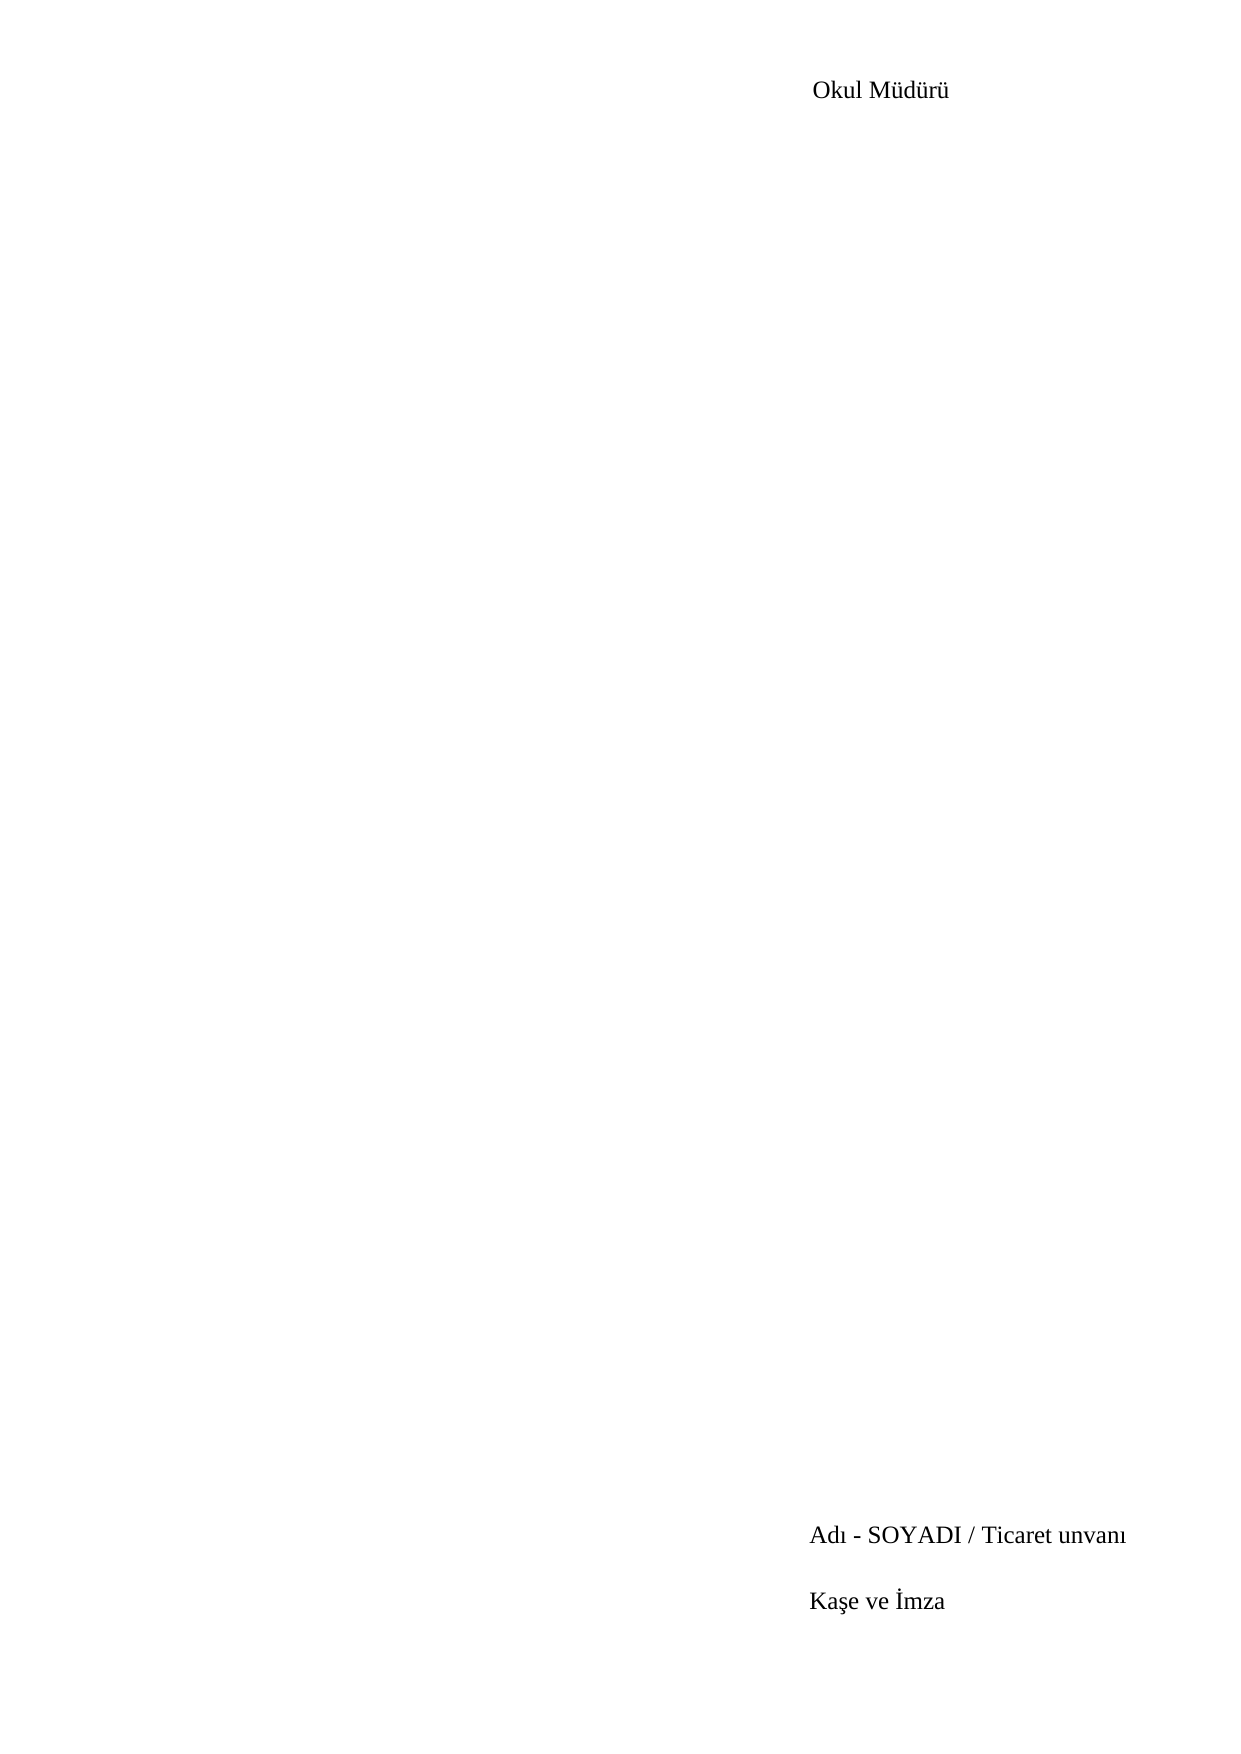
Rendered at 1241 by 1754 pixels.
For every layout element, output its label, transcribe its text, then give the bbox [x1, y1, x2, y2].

text Okul Müdürü [812, 75, 1165, 104]
